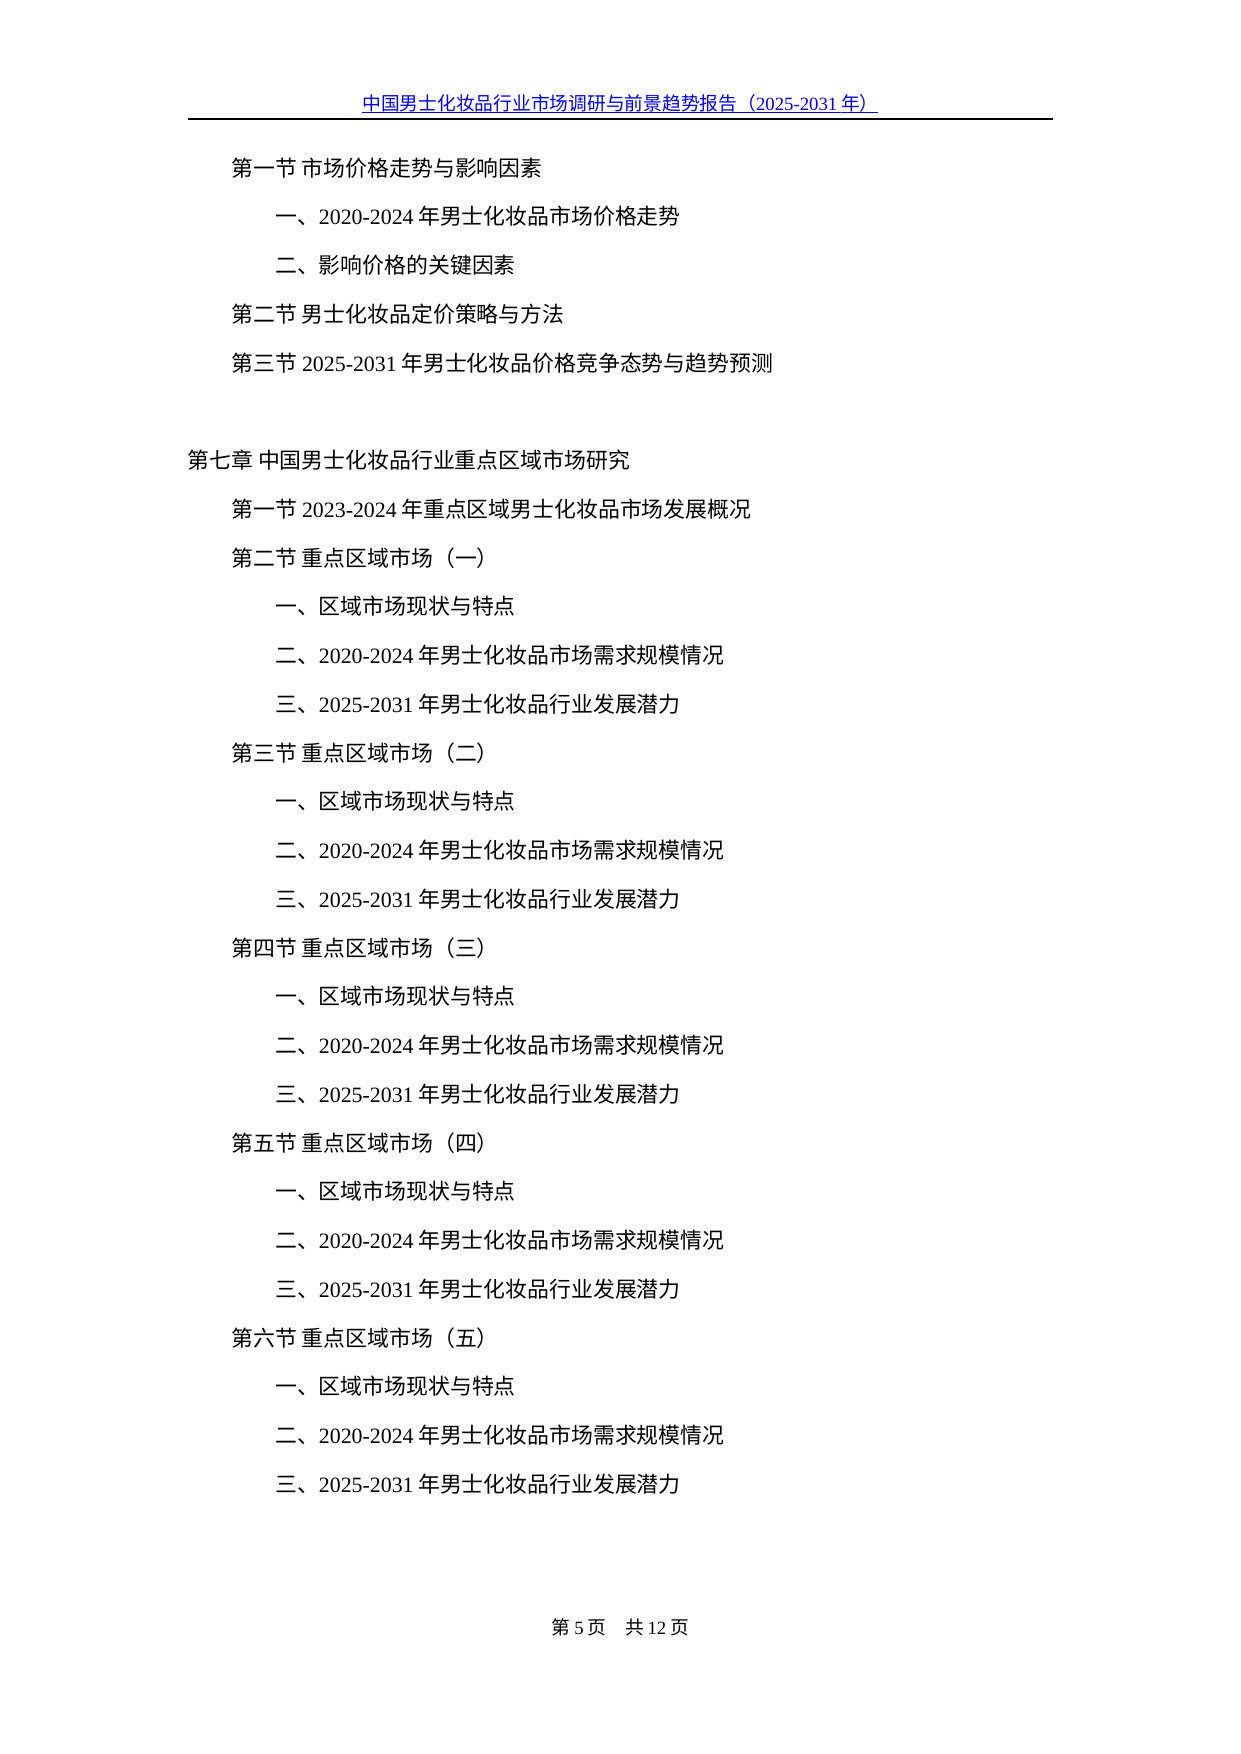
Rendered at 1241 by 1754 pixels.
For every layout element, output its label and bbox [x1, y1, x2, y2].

text [187, 150, 1053, 1499]
